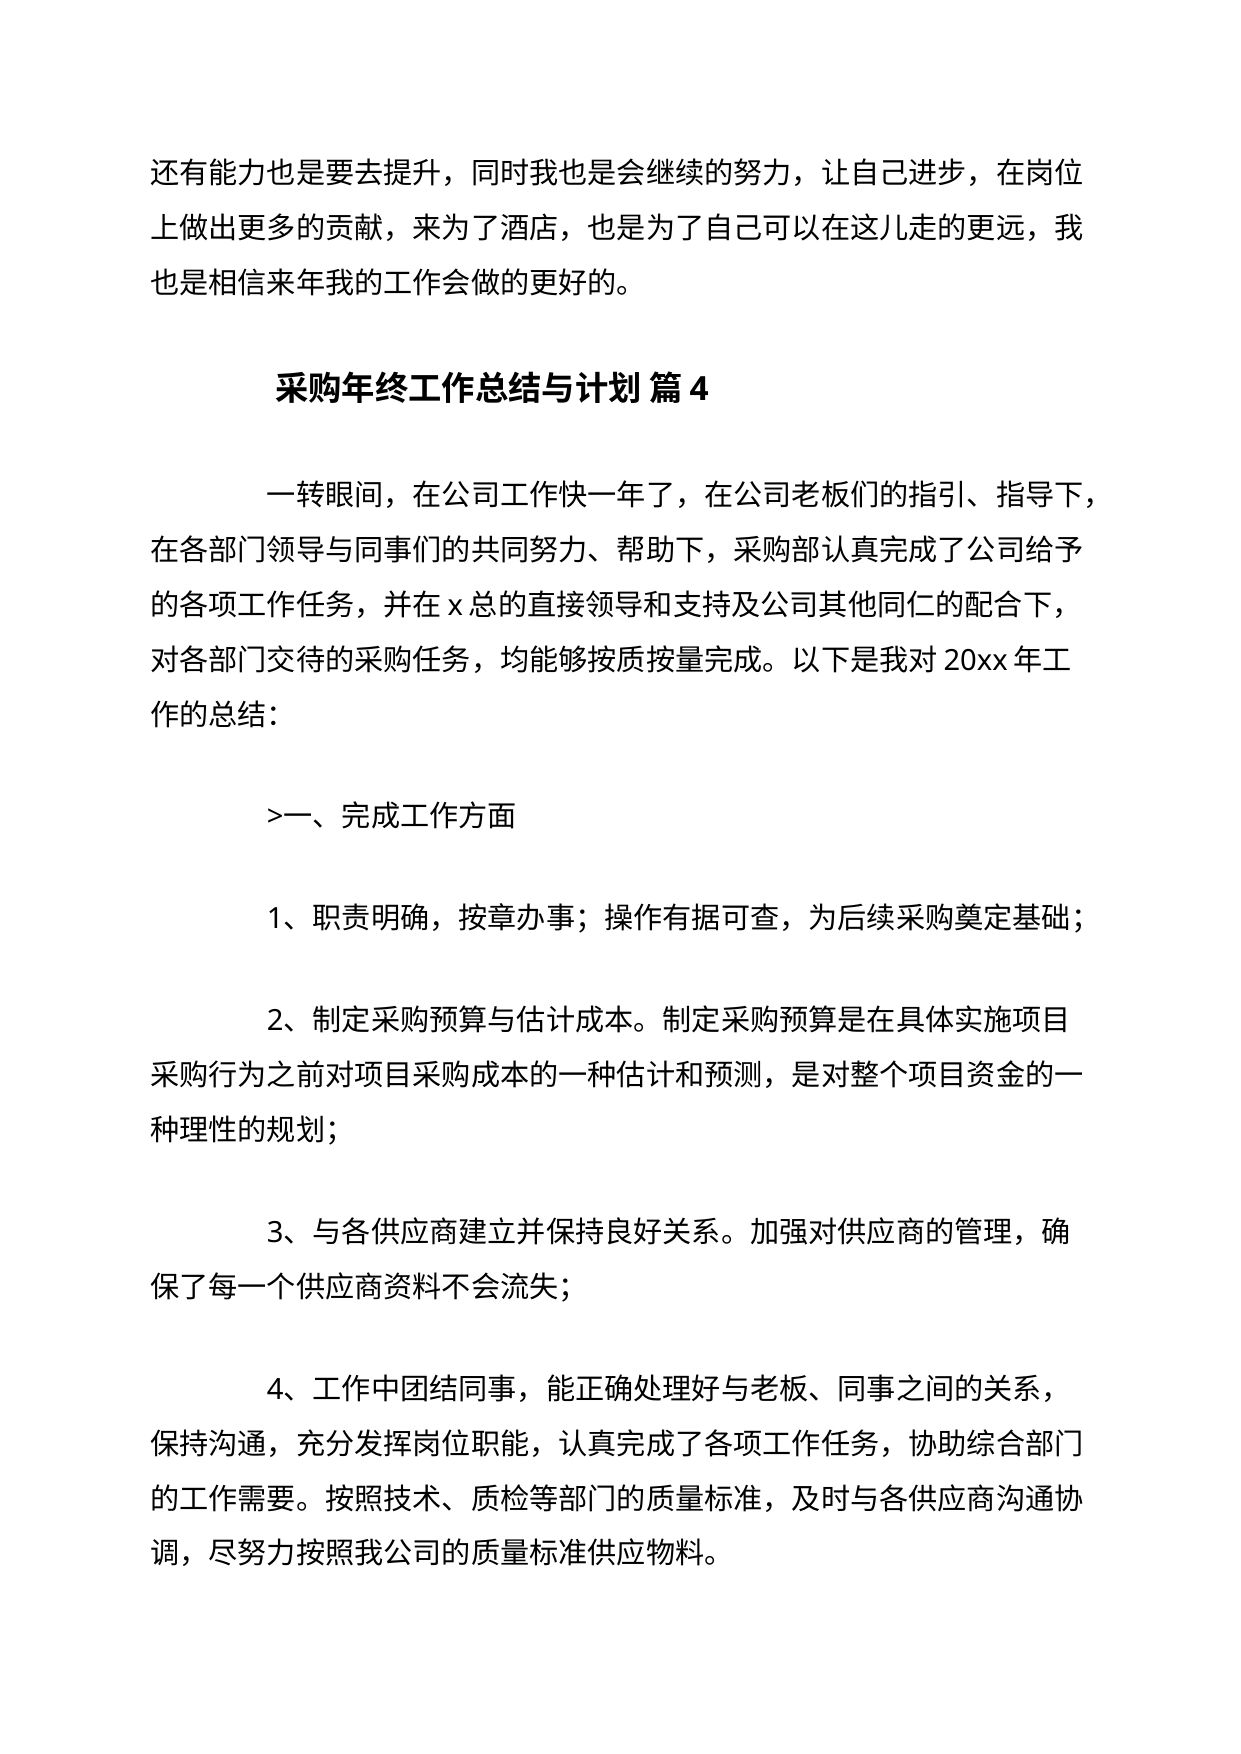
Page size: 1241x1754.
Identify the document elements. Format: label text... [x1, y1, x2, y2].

text 4、工作中团结同事，能正确处理好与老板、同事之间的关系，保持沟通，充分发挥岗位职能，认真完成了各项工作任务，协助综合部门的工作需要。按照技术、质检等部门的质量标准，及时与各供应商沟通协调，尽努力按照我公司的质量标准供应物料。 [150, 1365, 1090, 1572]
text 一转眼间，在公司工作快一年了，在公司老板们的指引、指导下，在各部门领导与同事们的共同努力、帮助下，采购部认真完成了公司给予的各项工作任务，并在x总的直接领导和支持及公司其他同仁的配合下，对各部门交待的采购任务，均能够按质按量完成。以下是我对20xx年工作的总结： [150, 471, 1090, 733]
text 2、制定采购预算与估计成本。制定采购预算是在具体实施项目采购行为之前对项目采购成本的一种估计和预测，是对整个项目资金的一种理性的规划； [150, 997, 1090, 1149]
text >一、完成工作方面 [150, 793, 1090, 835]
text 1、职责明确，按章办事；操作有据可查，为后续采购奠定基础； [150, 895, 1090, 937]
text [150, 150, 1090, 302]
text 3、与各供应商建立并保持良好关系。加强对供应商的管理，确保了每一个供应商资料不会流失； [150, 1208, 1090, 1306]
text 采购年终工作总结与计划 篇4 [150, 362, 1090, 410]
